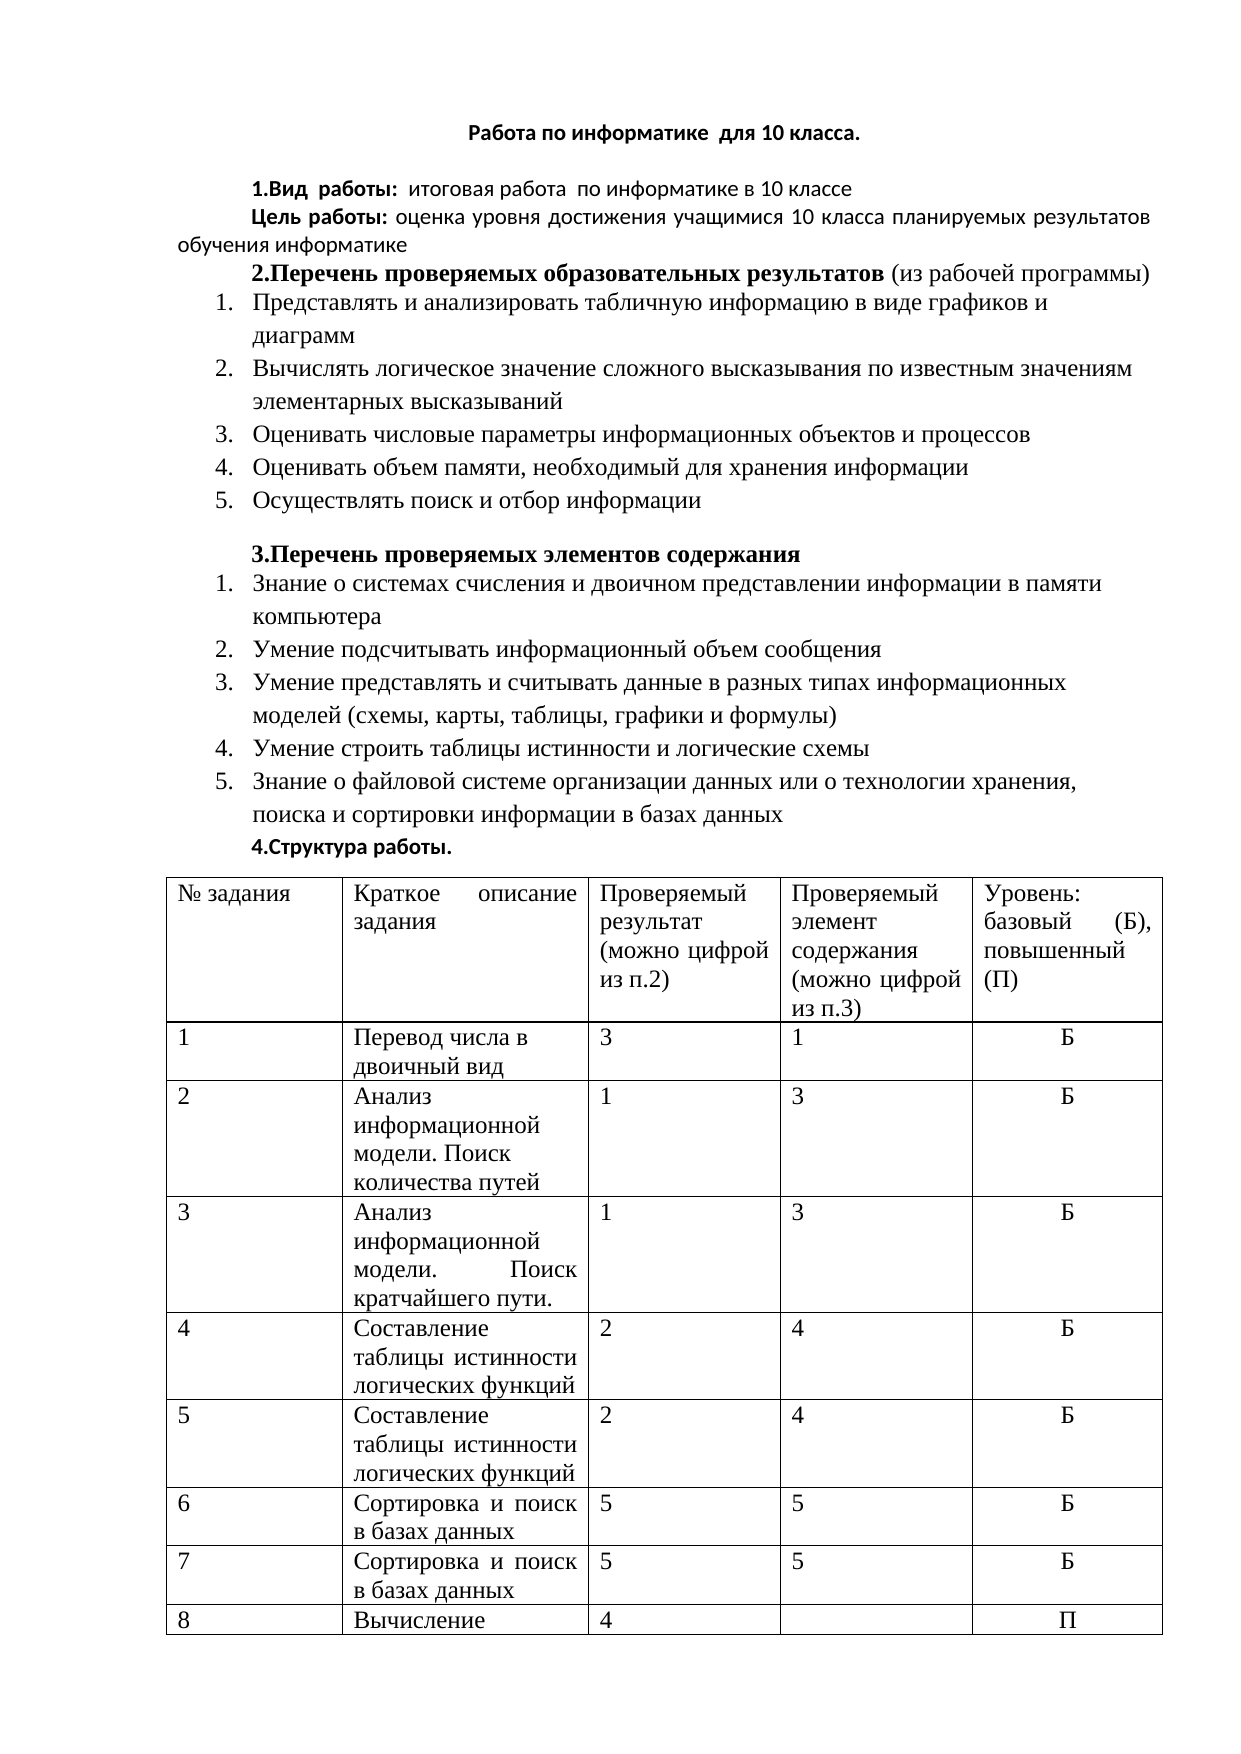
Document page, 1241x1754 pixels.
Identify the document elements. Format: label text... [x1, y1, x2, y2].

list Умение подсчитывать информационный объем сообщения [215, 634, 1152, 662]
table_cell 2 [589, 1313, 780, 1399]
table_header Проверяемый элемент содержания (можно цифрой из п.3) [781, 878, 972, 1021]
table_cell 2 [589, 1400, 780, 1487]
table_cell Б [973, 1023, 1162, 1080]
table_cell 3 [167, 1197, 342, 1312]
list Знание о системах счисления и двоичном представлении информации в памяти компьютера [215, 568, 1152, 629]
list Умение представлять и считывать данные в разных типах информационных моделей (схемы, карты, таблицы, графики и формулы) [215, 667, 1152, 728]
table_cell [781, 1605, 972, 1633]
table_header Проверяемый результат (можно цифрой из п.2) [589, 878, 780, 1021]
table_cell 3 [589, 1023, 780, 1080]
table_cell 4 [167, 1313, 342, 1399]
table_cell 4 [781, 1400, 972, 1487]
table_cell 8 [167, 1605, 342, 1633]
table_cell 4 [781, 1313, 972, 1399]
table_cell 5 [589, 1488, 780, 1545]
table_cell 5 [167, 1400, 342, 1487]
table_cell П [973, 1605, 1162, 1633]
list Умение строить таблицы истинности и логические схемы [215, 733, 1152, 762]
list Представлять и анализировать табличную информацию в виде графиков и диаграмм [215, 287, 1152, 349]
table_cell Сортировка и поиск в базах данных [343, 1488, 588, 1545]
table_cell Анализ информационной модели. Поиск кратчайшего пути. [343, 1197, 588, 1312]
list Оценивать объем памяти, необходимый для хранения информации [215, 452, 1152, 481]
table_cell 2 [167, 1081, 342, 1196]
table_cell 1 [589, 1197, 780, 1312]
table_cell 3 [781, 1197, 972, 1312]
table_cell 3 [781, 1081, 972, 1196]
text 2.Перечень проверяемых образовательных результатов (из рабочей программы) [177, 258, 1152, 287]
table_header Уровень: базовый (Б), повышенный (П) [973, 878, 1162, 1021]
table_header Краткое описание задания [343, 878, 588, 1021]
table_cell 5 [589, 1546, 780, 1604]
table_cell Б [973, 1488, 1162, 1545]
list Знание о файловой системе организации данных или о технологии хранения, поиска и сортировки информации в базах данных [215, 766, 1152, 828]
table_cell 4 [589, 1605, 780, 1633]
table_cell Перевод числа в двоичный вид [343, 1023, 588, 1080]
table_cell Составление таблицы истинности логических функций [343, 1400, 588, 1487]
table_cell 1 [167, 1023, 342, 1080]
text Цель работы: оценка уровня достижения учащимися 10 класса планируемых результатов обучения информатике [177, 202, 1152, 258]
table_cell Б [973, 1081, 1162, 1196]
table_cell Б [973, 1400, 1162, 1487]
table_cell Анализ информационной модели. Поиск количества путей [343, 1081, 588, 1196]
table_cell 5 [781, 1488, 972, 1545]
text 3.Перечень проверяемых элементов содержания [177, 539, 1152, 568]
table_cell Составление таблицы истинности логических функций [343, 1313, 588, 1399]
table_cell 5 [781, 1546, 972, 1604]
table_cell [343, 1605, 588, 1633]
table_cell 7 [167, 1546, 342, 1604]
list Вычислять логическое значение сложного высказывания по известным значениям элементарных высказываний [215, 353, 1152, 415]
list Осуществлять поиск и отбор информации [215, 485, 1152, 514]
list 4.Структура работы. [251, 832, 1152, 860]
text 1.Вид работы: итоговая работа по информатике в 10 классе [177, 174, 1152, 202]
table_cell Сортировка и поиск в базах данных [343, 1546, 588, 1604]
list Оценивать числовые параметры информационных объектов и процессов [215, 419, 1152, 448]
table_header № задания [167, 878, 342, 1021]
table_cell Б [973, 1313, 1162, 1399]
table_cell Б [973, 1546, 1162, 1604]
table_cell Б [973, 1197, 1162, 1312]
table_cell 6 [167, 1488, 342, 1545]
table_cell 1 [589, 1081, 780, 1196]
text Работа по информатике для 10 класса. [177, 118, 1152, 146]
table_cell 1 [781, 1023, 972, 1080]
